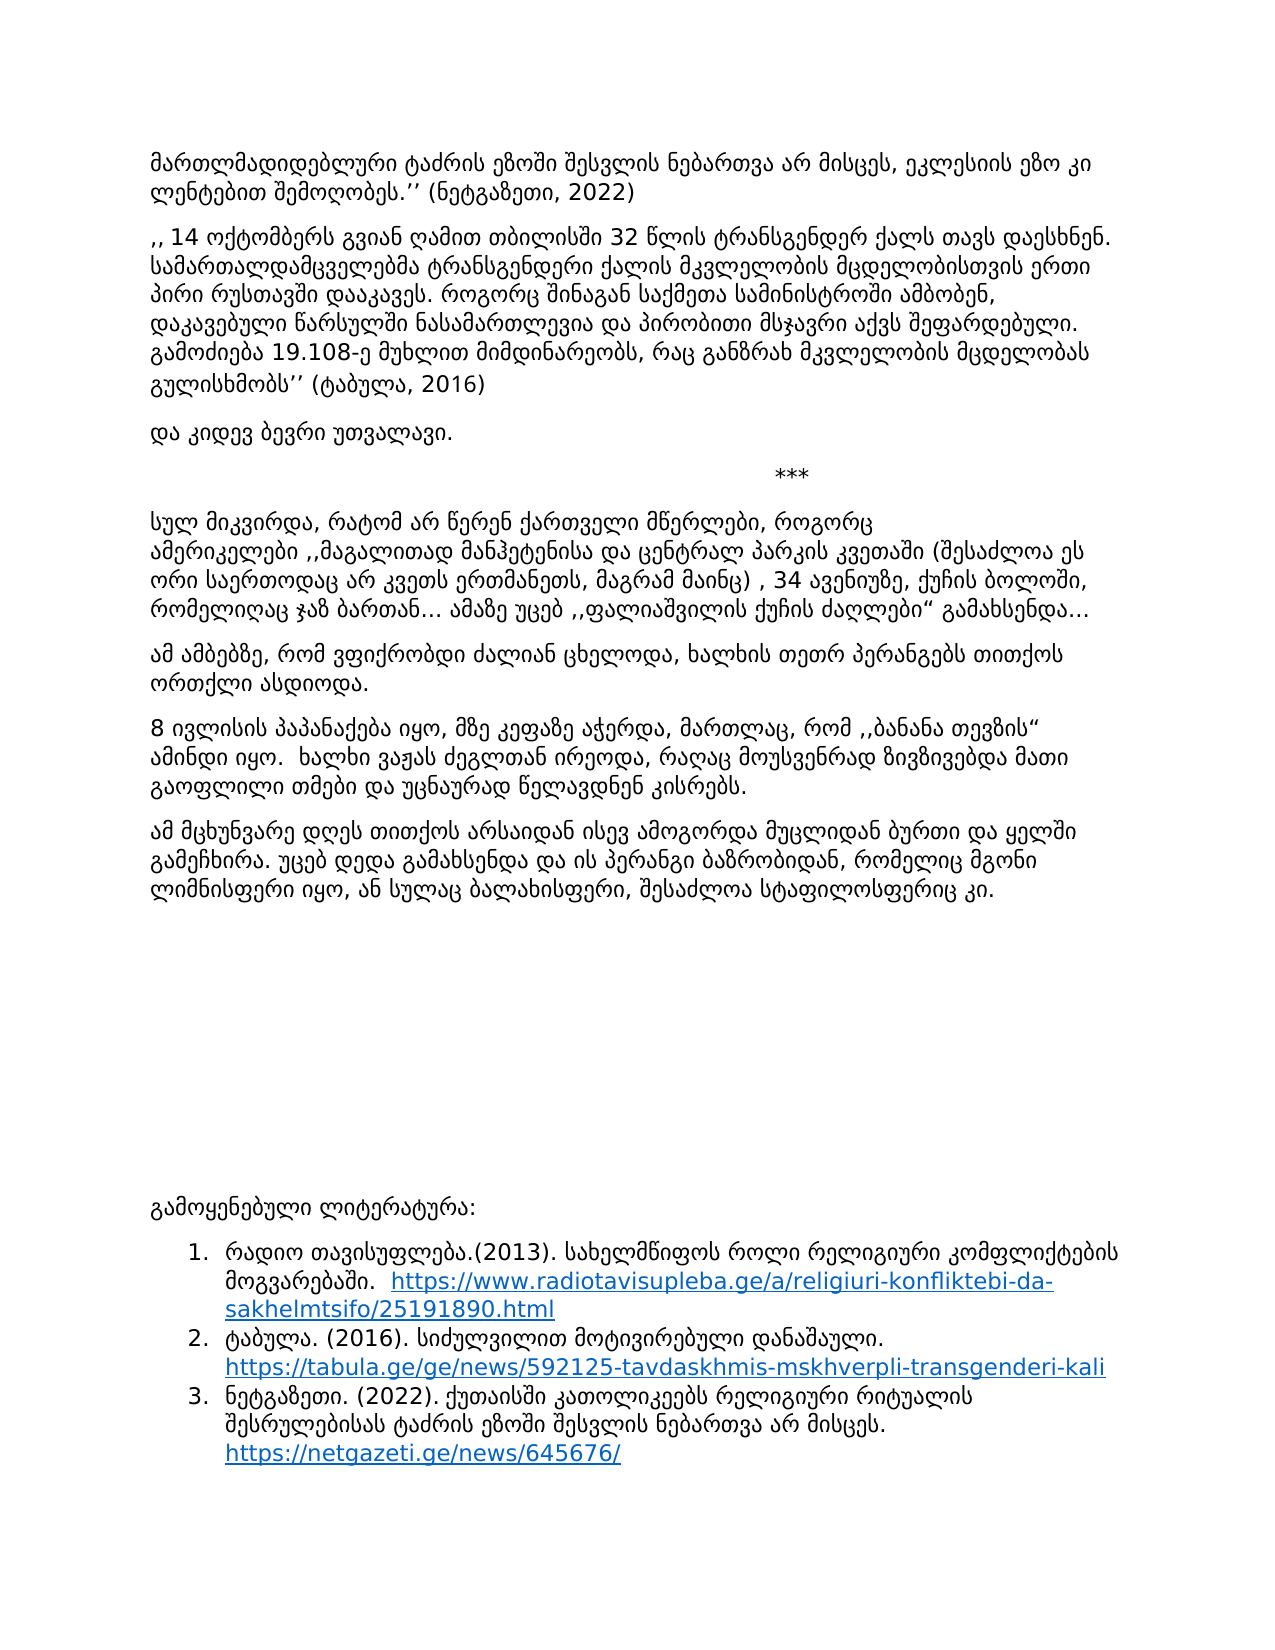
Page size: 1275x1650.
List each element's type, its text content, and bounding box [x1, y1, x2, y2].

list ნეტგაზეთი. (2022). ქუთაისში კათოლიკეებს რელიგიური რიტუალის შესრულებისას ტაძრის ეზოში შესვლის ნებართვა არ მისცეს. https://netgazeti.ge/news/645676/ [187, 1383, 1125, 1467]
text გამოყენებული ლიტერატურა: [150, 1194, 1125, 1220]
text 8 ივლისის პაპანაქება იყო, მზე კეფაზე აჭერდა, მართლაც, რომ ,,ბანანა თევზის“ ამინდი იყო. ხალხი ვაჟას ძეგლთან ირეოდა, რაღაც მოუსვენრად ზივზივებდა მათი გაოფლილი თმები და უცნაურად წელავდნენ კისრებს. [150, 715, 1125, 799]
text ამ მცხუნვარე დღეს თითქოს არსაიდან ისევ ამოგორდა მუცლიდან ბურთი და ყელში გამეჩხირა. უცებ დედა გამახსენდა და ის პერანგი ბაზრობიდან, რომელიც მგონი ლიმნისფერი იყო, ან სულაც ბალახისფერი, შესაძლოა სტაფილოსფერიც კი. [150, 818, 1125, 902]
list რადიო თავისუფლება.(2013). სახელმწიფოს როლი რელიგიური კომფლიქტების მოგვარებაში. https://www.radiotavisupleba.ge/a/religiuri-konfliktebi-da-sakhelmtsifo/25191890.html [187, 1239, 1125, 1323]
text *** [150, 464, 1125, 491]
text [150, 150, 1125, 205]
text ,, 14 ოქტომბერს გვიან ღამით თბილისში 32 წლის ტრანსგენდერ ქალს თავს დაესხნენ. სამართალდამცველებმა ტრანსგენდერი ქალის მკვლელობის მცდელობისთვის ერთი პირი რუსთავში დააკავეს. როგორც შინაგან საქმეთა სამინისტროში ამბობენ, დაკავებული წარსულში ნასამართლევია და პირობითი მსჯავრი აქვს შეფარდებული. გამოძიება 19.108-ე მუხლით მიმდინარეობს, რაც განზრახ მკვლელობის მცდელობას გულისხმობს’’ (ტაბულა, 2016) [150, 224, 1125, 399]
text და კიდევ ბევრი უთვალავი. [150, 419, 1125, 445]
text სულ მიკვირდა, რატომ არ წერენ ქართველი მწერლები, როგორც ამერიკელები ,,მაგალითად მანჰეტენისა და ცენტრალ პარკის კვეთაში (შესაძლოა ეს ორი საერთოდაც არ კვეთს ერთმანეთს, მაგრამ მაინც) , 34 ავენიუზე, ქუჩის ბოლოში, რომელიღაც ჯაზ ბართან... ამაზე უცებ ,,ფალიაშვილის ქუჩის ძაღლები“ გამახსენდა... [150, 509, 1125, 622]
text ამ ამბებზე, რომ ვფიქრობდი ძალიან ცხელოდა, ხალხის თეთრ პერანგებს თითქოს ორთქლი ასდიოდა. [150, 641, 1125, 697]
list ტაბულა. (2016). სიძულვილით მოტივირებული დანაშაული. https://tabula.ge/ge/news/592125-tavdaskhmis-mskhverpli-transgenderi-kali [187, 1325, 1125, 1381]
